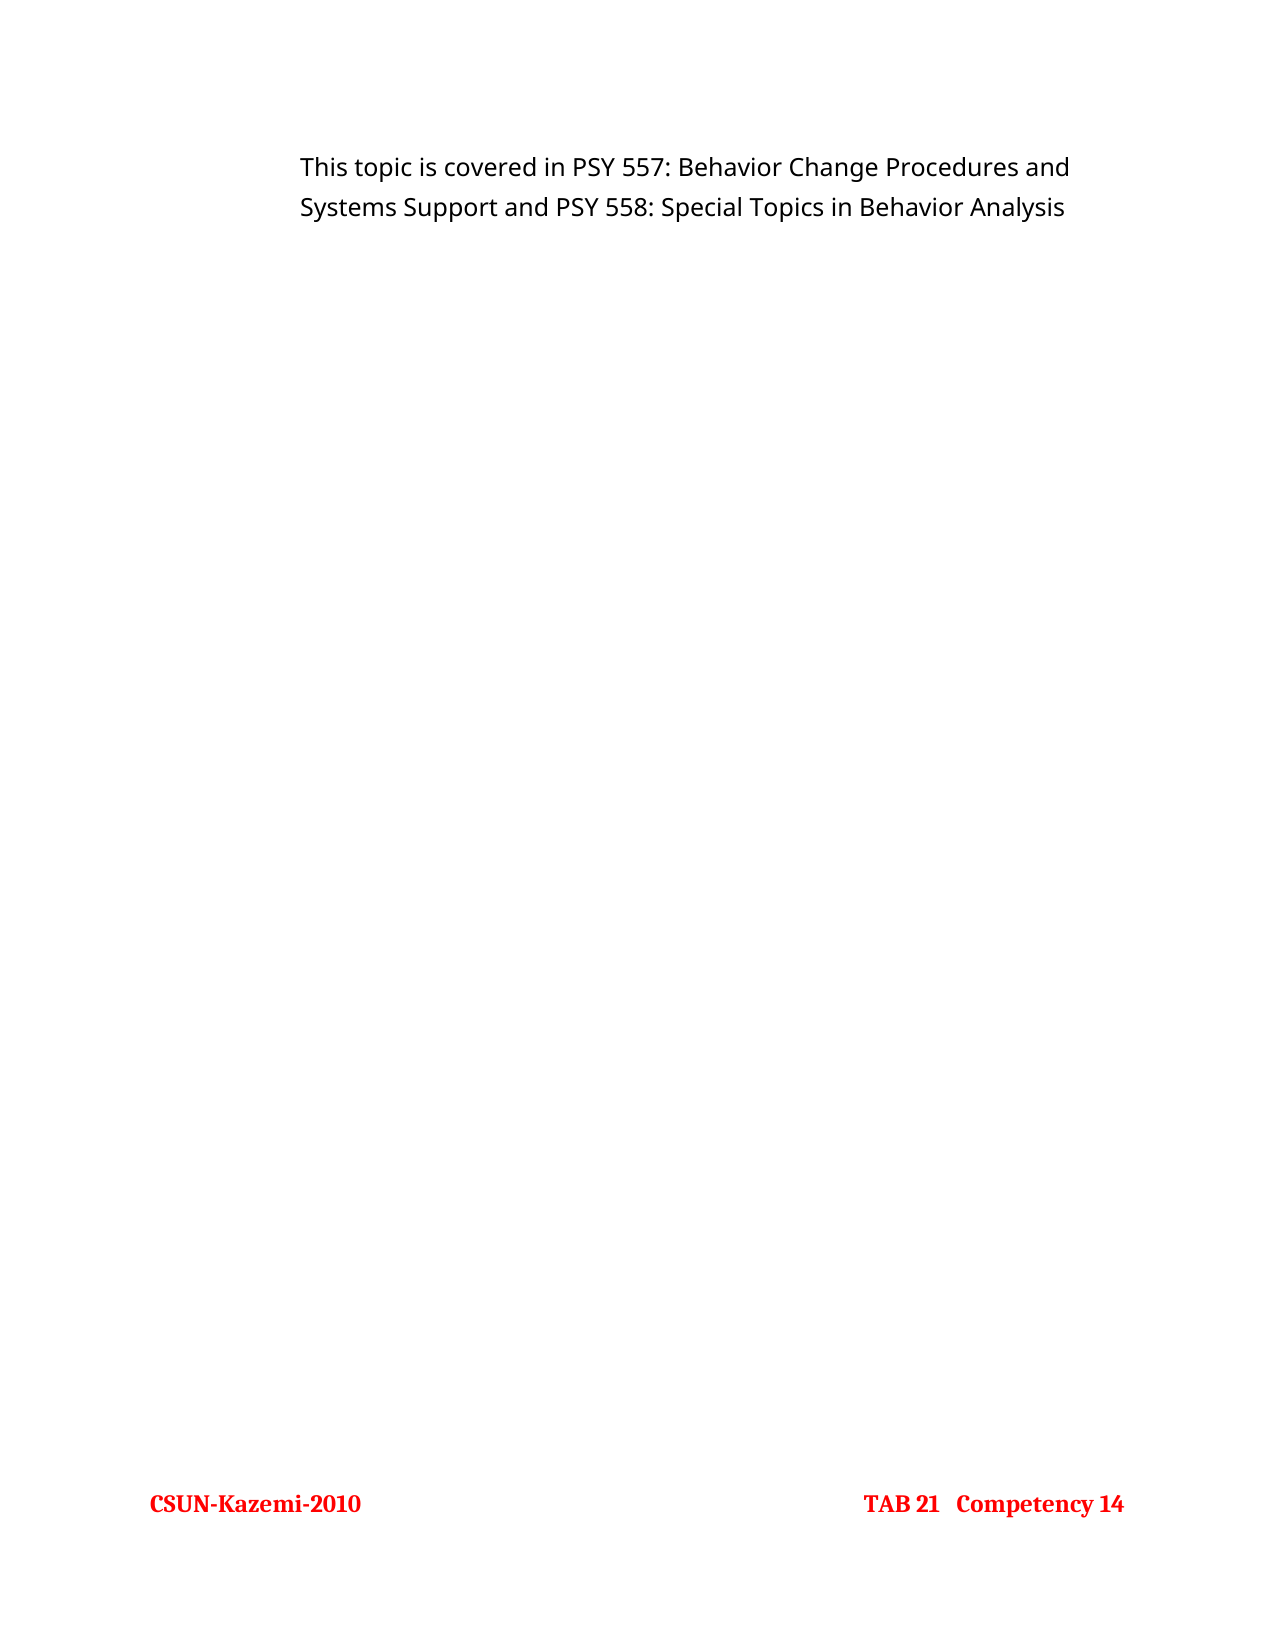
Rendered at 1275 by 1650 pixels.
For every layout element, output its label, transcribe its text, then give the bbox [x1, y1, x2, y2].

list This topic is covered in PSY 557: Behavior Change Procedures and Systems Support and PSY 558: Special Topics in Behavior Analysis [300, 150, 1125, 223]
